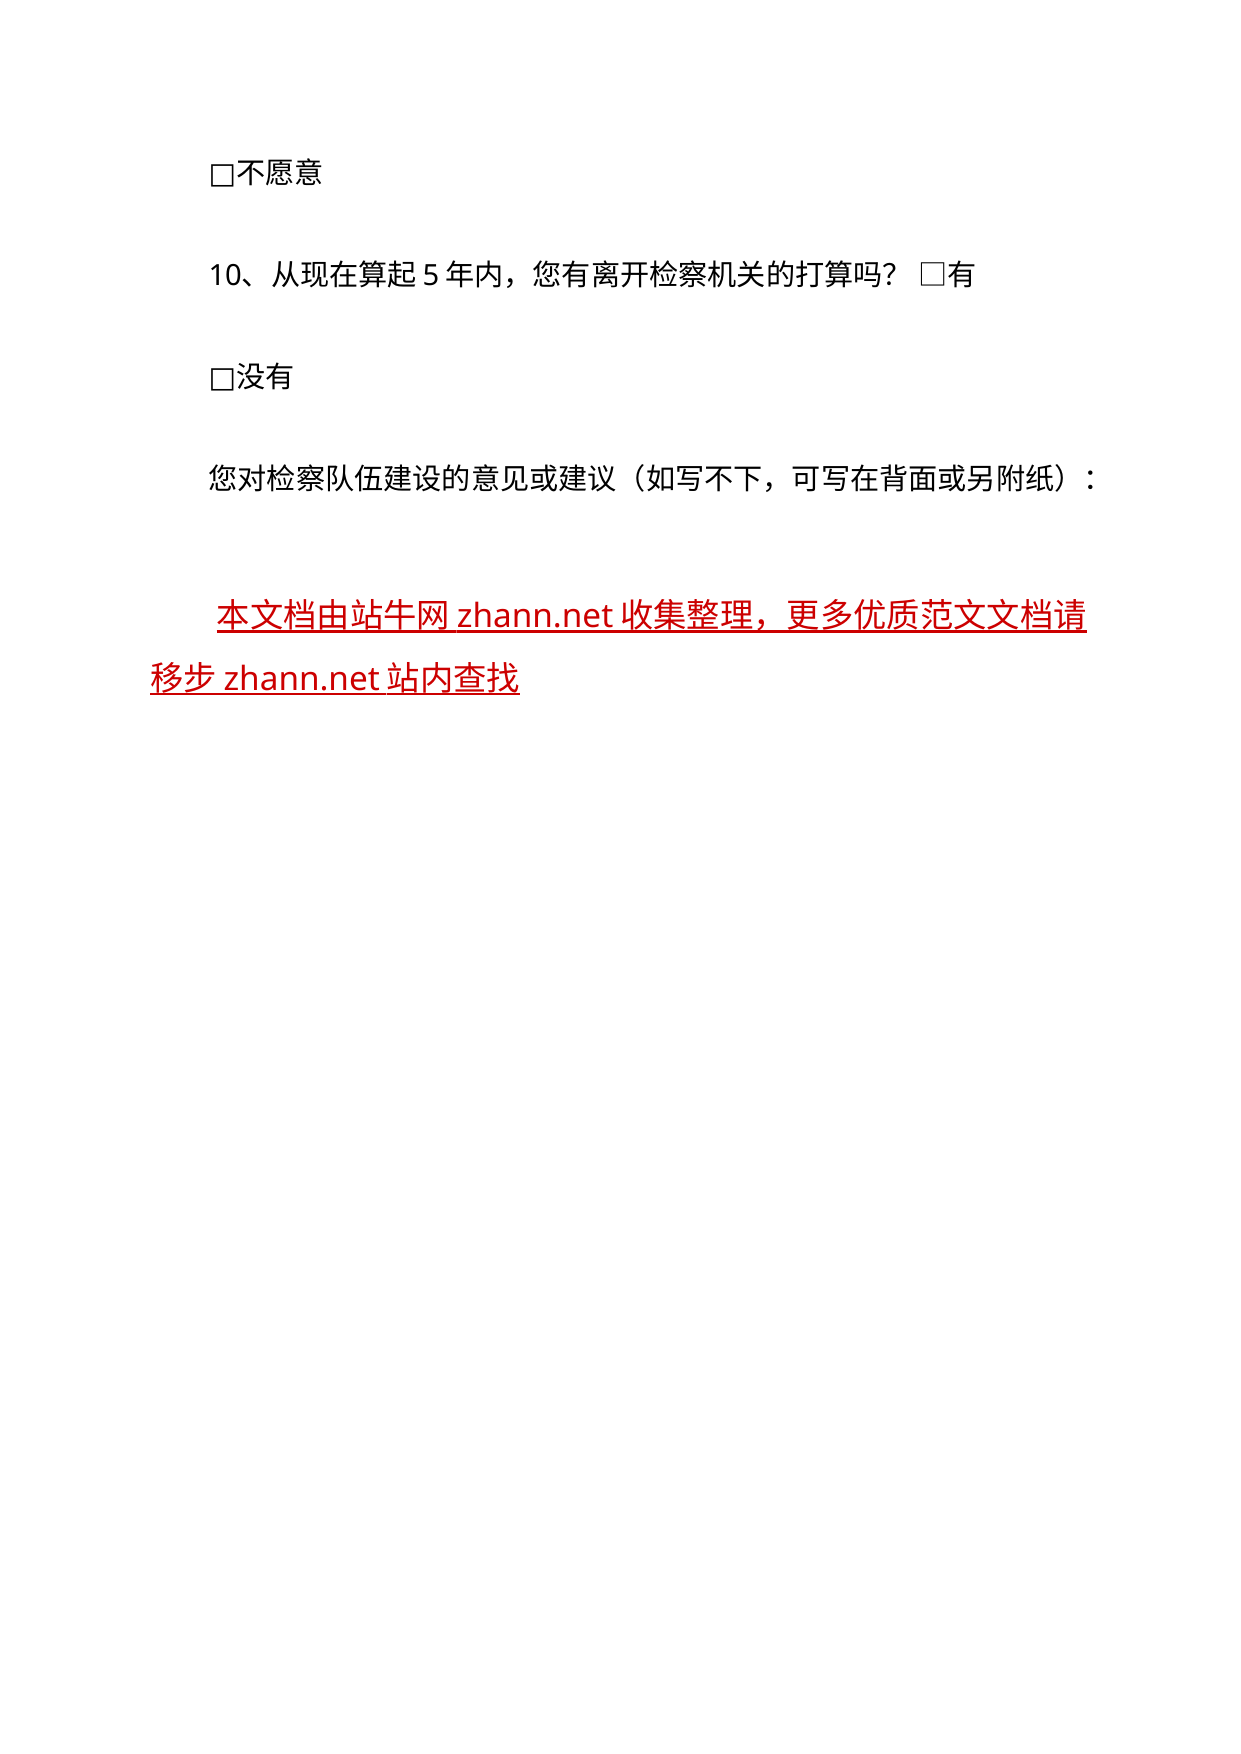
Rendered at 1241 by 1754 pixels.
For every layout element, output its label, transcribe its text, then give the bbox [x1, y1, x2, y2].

text □不愿意 [150, 150, 1090, 192]
text 本文档由站牛网zhann.net收集整理，更多优质范文文档请移步zhann.net站内查找 [150, 589, 1090, 700]
text □没有 [150, 354, 1090, 396]
text 10、从现在算起5年内，您有离开检察机关的打算吗？ □有 [150, 252, 1090, 294]
text 您对检察队伍建设的意见或建议（如写不下，可写在背面或另附纸）： [150, 456, 1090, 498]
